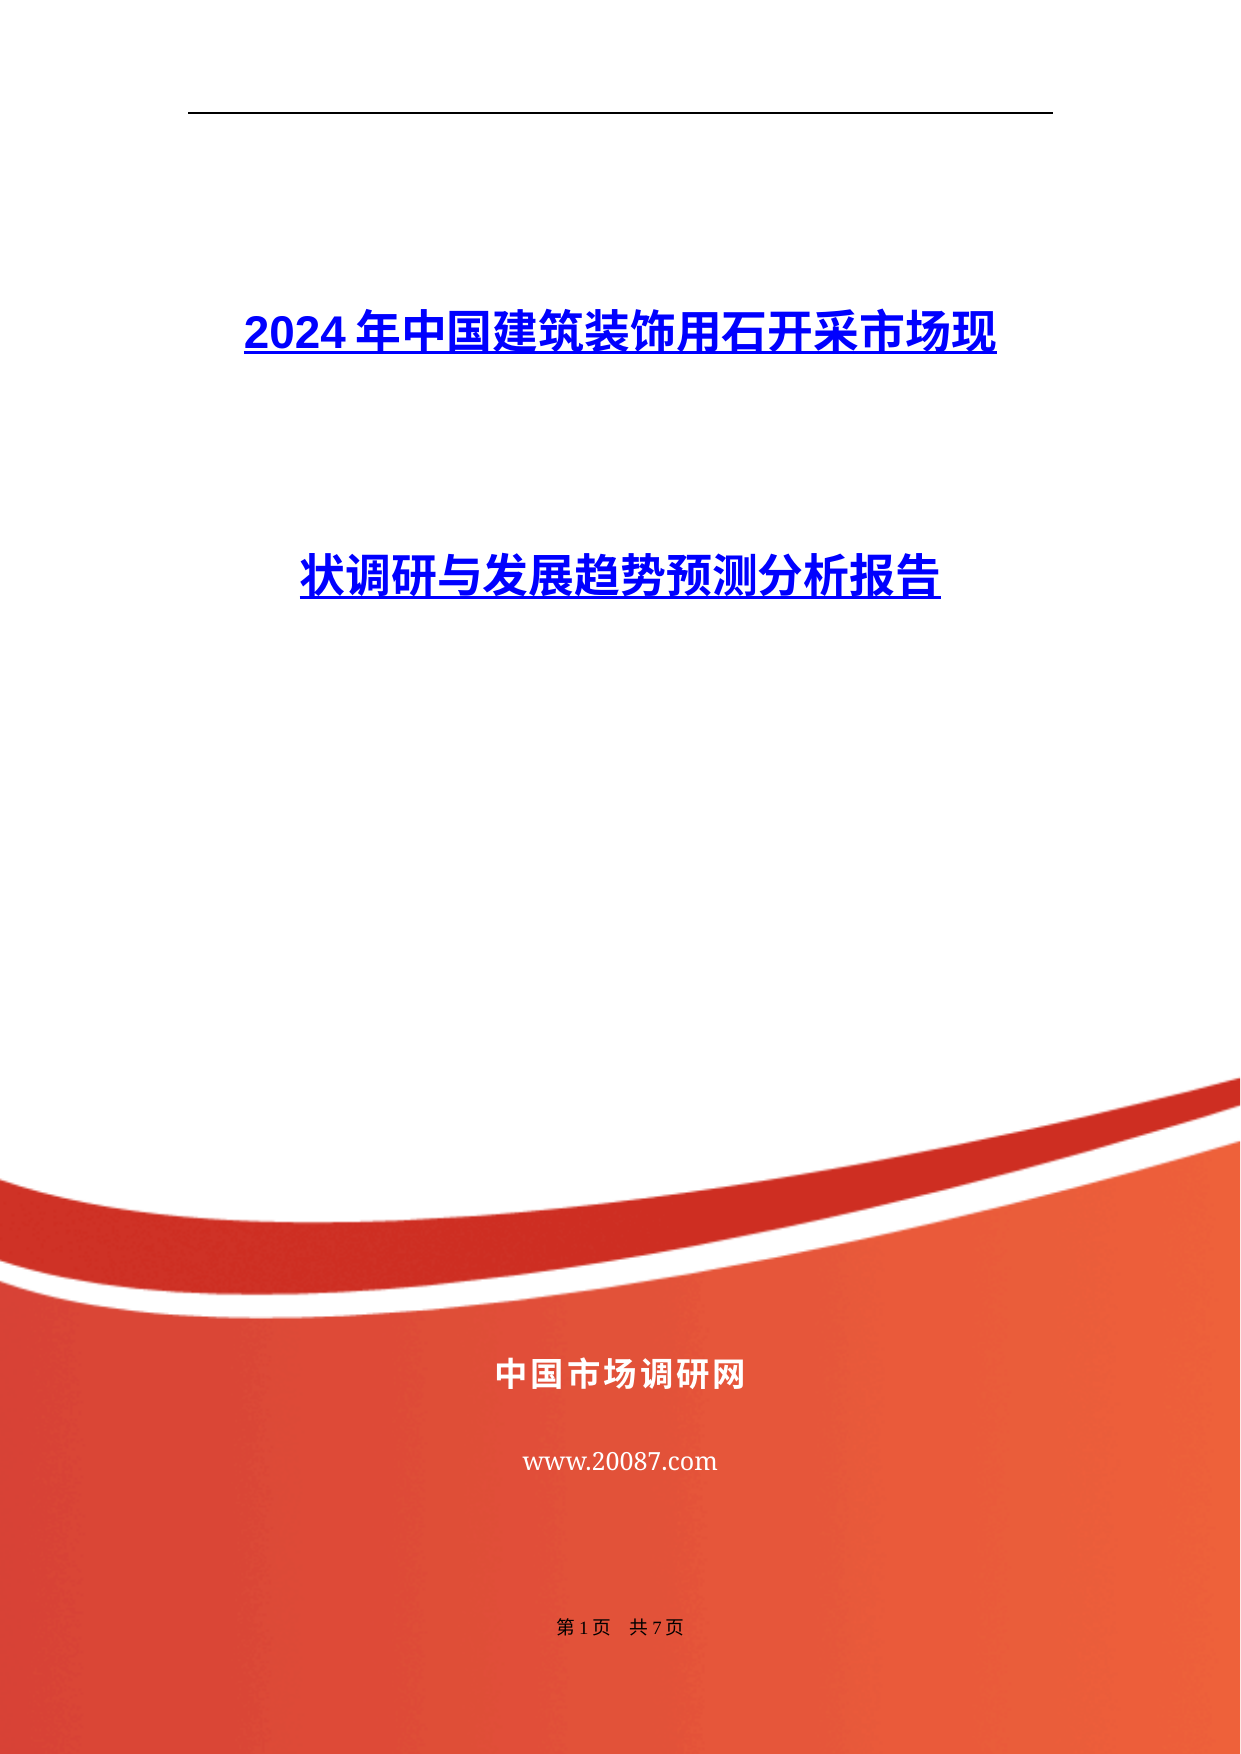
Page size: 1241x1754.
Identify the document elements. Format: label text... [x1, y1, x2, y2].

table_header 2024年中国建筑装饰用石开采市场现状调研与发展趋势预测分析报告 [188, 207, 1053, 773]
subtitle 中国市场调研网 [187, 1339, 1053, 1404]
text www.20087.com [187, 1428, 1053, 1493]
picture [0, 1006, 1241, 1754]
